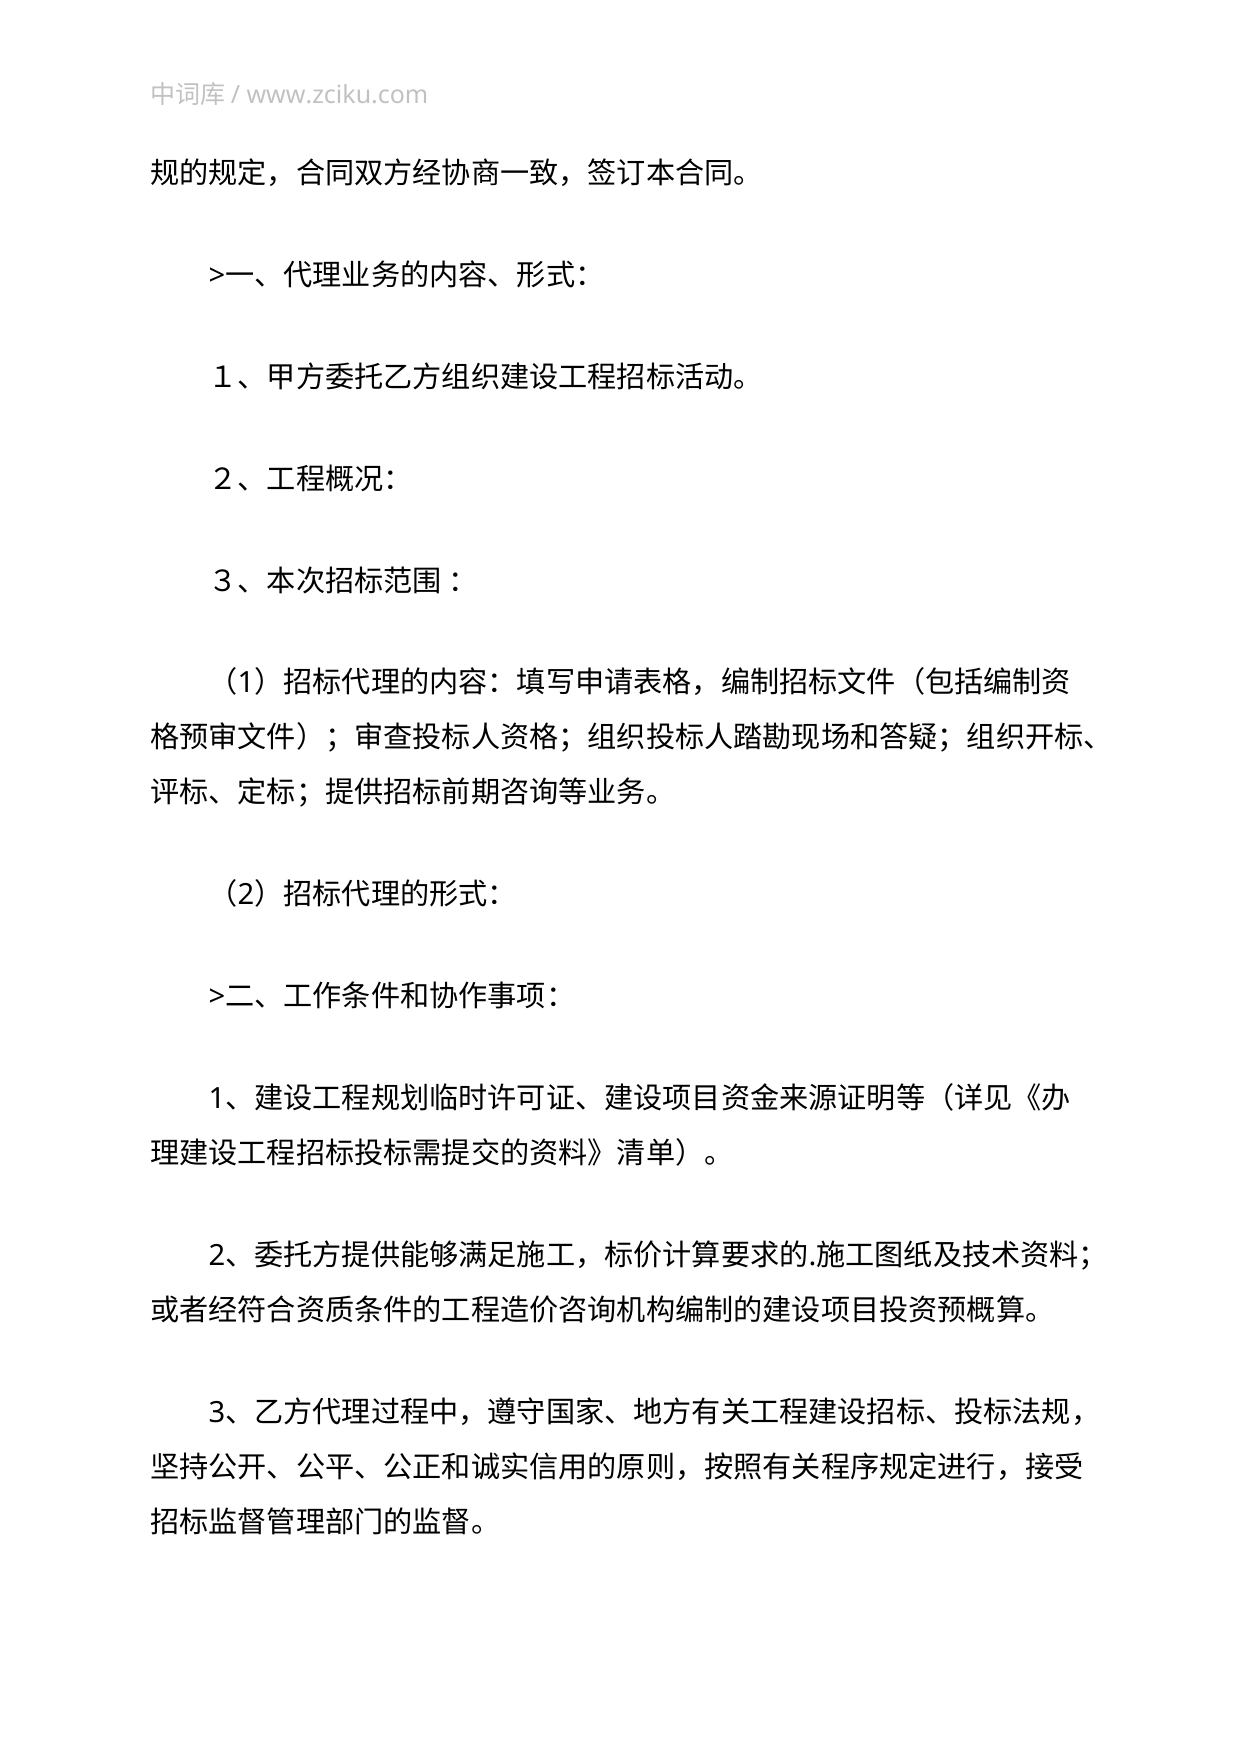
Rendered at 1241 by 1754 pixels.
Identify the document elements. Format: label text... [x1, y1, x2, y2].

text （2）招标代理的形式： [150, 871, 1090, 913]
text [150, 150, 1090, 192]
text >一、代理业务的内容、形式： [150, 252, 1090, 294]
text （1）招标代理的内容：填写申请表格，编制招标文件（包括编制资格预审文件）；审查投标人资格；组织投标人踏勘现场和答疑；组织开标、评标、定标；提供招标前期咨询等业务。 [150, 659, 1090, 811]
text ２、工程概况： [150, 456, 1090, 498]
text 2、委托方提供能够满足施工，标价计算要求的.施工图纸及技术资料；或者经符合资质条件的工程造价咨询机构编制的建设项目投资预概算。 [150, 1231, 1090, 1329]
text １、甲方委托乙方组织建设工程招标活动。 [150, 354, 1090, 396]
text 3、乙方代理过程中，遵守国家、地方有关工程建设招标、投标法规，坚持公开、公平、公正和诚实信用的原则，按照有关程序规定进行，接受招标监督管理部门的监督。 [150, 1388, 1090, 1540]
text >二、工作条件和协作事项： [150, 973, 1090, 1015]
text 1、建设工程规划临时许可证、建设项目资金来源证明等（详见《办理建设工程招标投标需提交的资料》清单）。 [150, 1075, 1090, 1172]
text ３、本次招标范围 ： [150, 557, 1090, 599]
